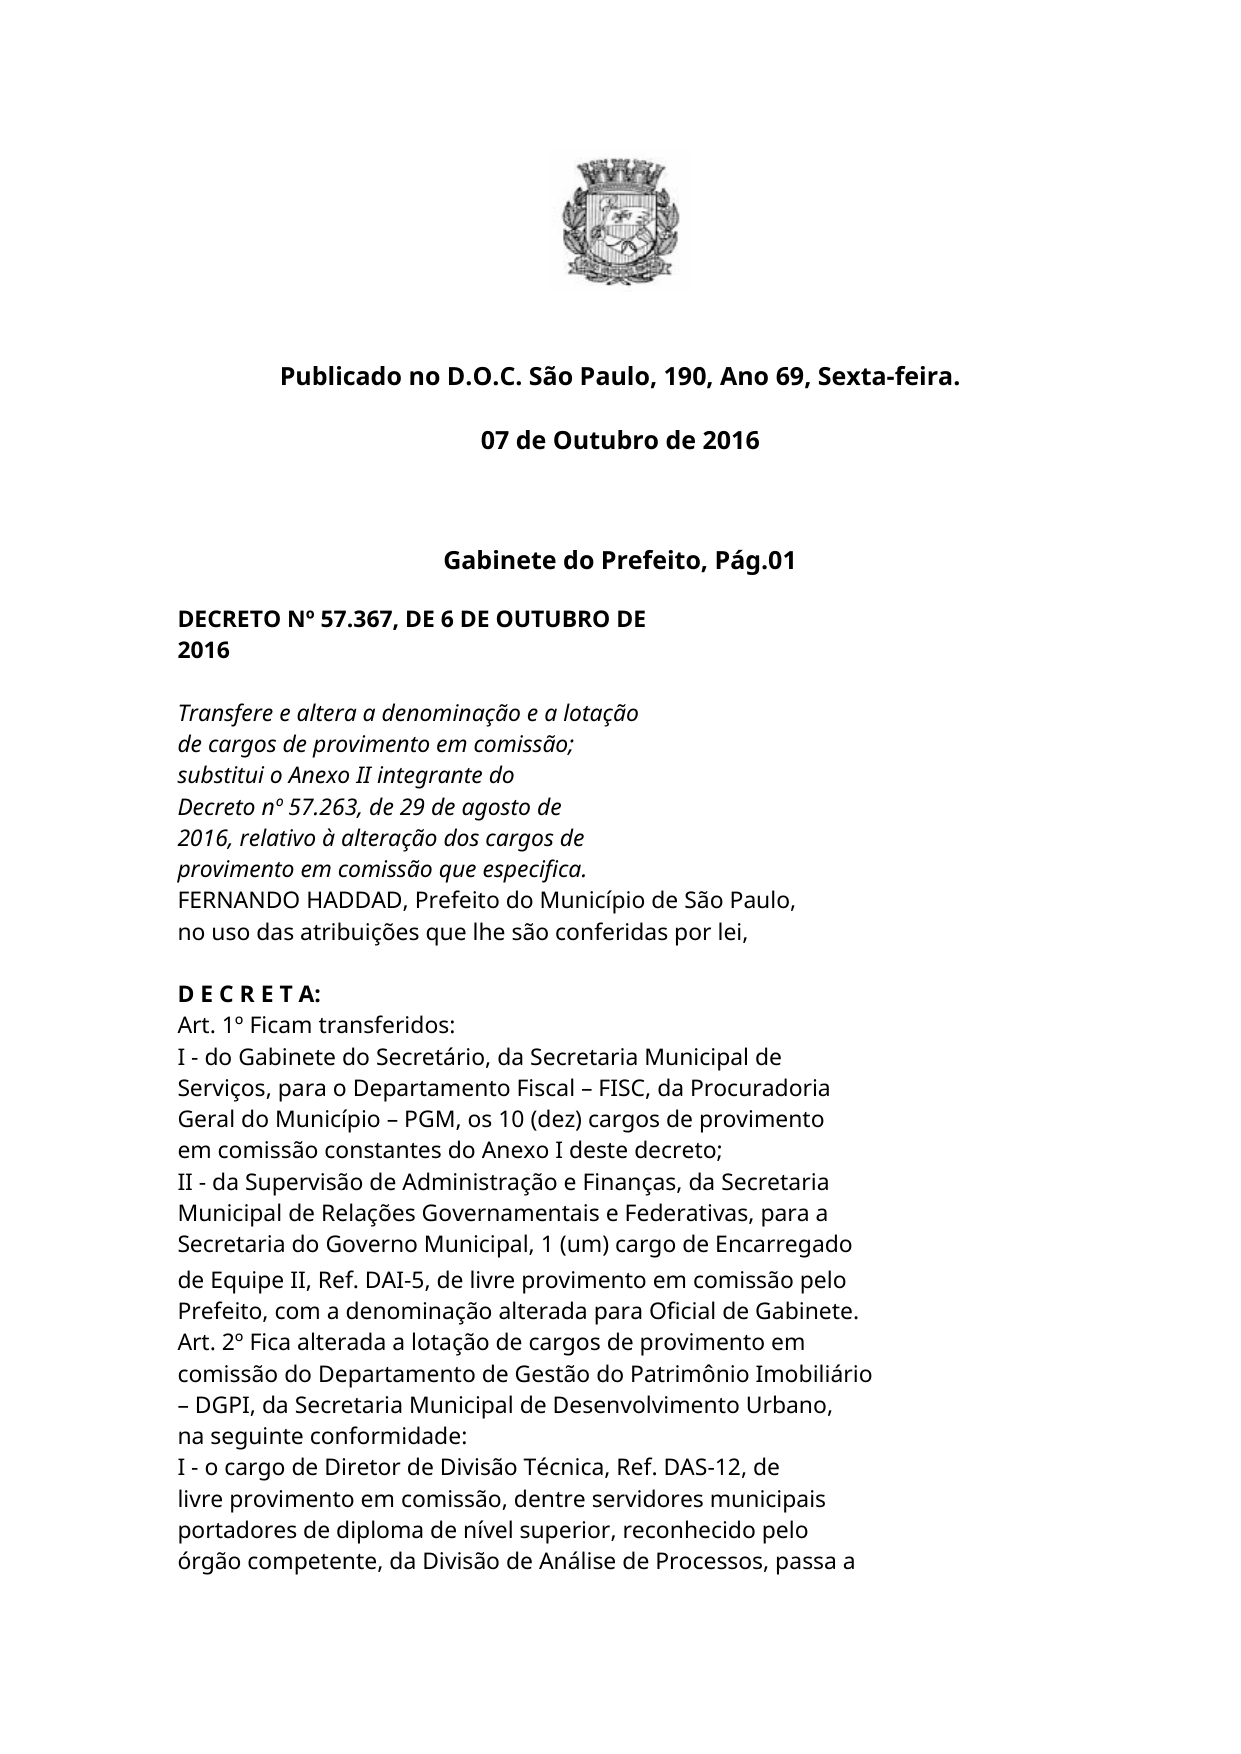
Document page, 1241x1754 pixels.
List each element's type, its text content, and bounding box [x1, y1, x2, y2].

text portadores de diploma de nível superior, reconhecido pelo [177, 1514, 1063, 1545]
picture [548, 147, 692, 292]
text comissão do Departamento de Gestão do Patrimônio Imobiliário [177, 1358, 1063, 1389]
text provimento em comissão que especifica. [177, 853, 1063, 884]
text Municipal de Relações Governamentais e Federativas, para a [177, 1197, 1063, 1228]
text de cargos de provimento em comissão; [177, 728, 1063, 759]
text I - o cargo de Diretor de Divisão Técnica, Ref. DAS-12, de [177, 1451, 1063, 1483]
text Gabinete do Prefeito, Pág.01 [177, 543, 1063, 577]
text órgão competente, da Divisão de Análise de Processos, passa a [177, 1545, 1063, 1576]
text substitui o Anexo II integrante do [177, 759, 1063, 790]
text em comissão constantes do Anexo I deste decreto; [177, 1134, 1063, 1165]
text Art. 2º Fica alterada a lotação de cargos de provimento em [177, 1326, 1063, 1358]
text DECRETO Nº 57.367, DE 6 DE OUTUBRO DE [177, 603, 1063, 634]
text Publicado no D.O.C. São Paulo, 190, Ano 69, Sexta-feira. [177, 359, 1063, 393]
text D E C R E T A: [177, 978, 1063, 1009]
text de Equipe II, Ref. DAI-5, de livre provimento em comissão pelo [177, 1264, 1063, 1295]
text – DGPI, da Secretaria Municipal de Desenvolvimento Urbano, [177, 1389, 1063, 1420]
text Art. 1º Ficam transferidos: [177, 1009, 1063, 1040]
text 2016 [177, 634, 1063, 665]
text Transfere e altera a denominação e a lotação [177, 697, 1063, 728]
text no uso das atribuições que lhe são conferidas por lei, [177, 915, 1063, 947]
text II - da Supervisão de Administração e Finanças, da Secretaria [177, 1165, 1063, 1197]
text FERNANDO HADDAD, Prefeito do Município de São Paulo, [177, 884, 1063, 915]
text Secretaria do Governo Municipal, 1 (um) cargo de Encarregado [177, 1228, 1063, 1259]
text I - do Gabinete do Secretário, da Secretaria Municipal de [177, 1040, 1063, 1072]
text Geral do Município – PGM, os 10 (dez) cargos de provimento [177, 1103, 1063, 1134]
text Serviços, para o Departamento Fiscal – FISC, da Procuradoria [177, 1072, 1063, 1103]
text Prefeito, com a denominação alterada para Oficial de Gabinete. [177, 1295, 1063, 1326]
text Decreto nº 57.263, de 29 de agosto de [177, 790, 1063, 822]
text na seguinte conformidade: [177, 1420, 1063, 1451]
text 07 de Outubro de 2016 [177, 423, 1063, 457]
text livre provimento em comissão, dentre servidores municipais [177, 1483, 1063, 1514]
text 2016, relativo à alteração dos cargos de [177, 822, 1063, 853]
